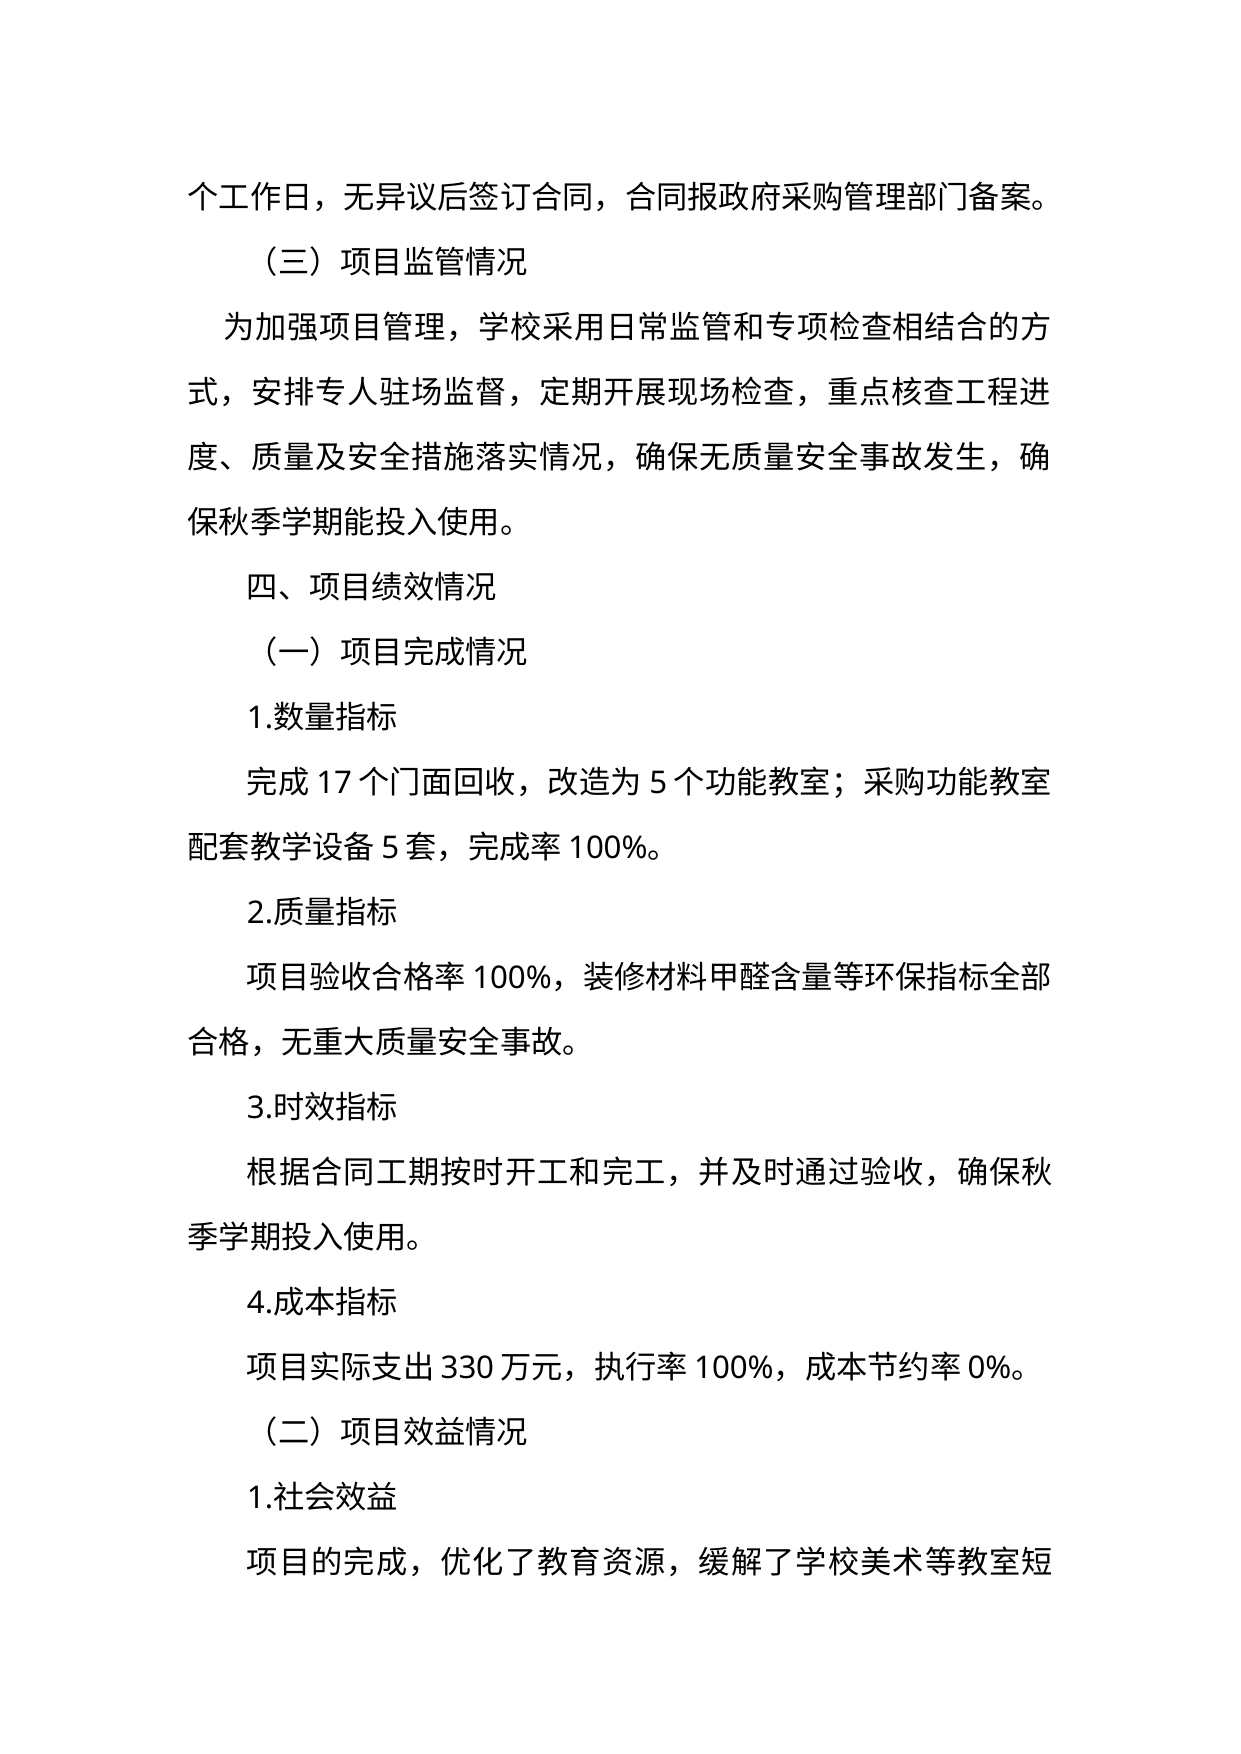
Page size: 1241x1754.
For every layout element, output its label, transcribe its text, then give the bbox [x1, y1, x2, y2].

text 项目实际支出330万元，执行率100%，成本节约率0%。 [187, 1332, 1053, 1397]
text 根据合同工期按时开工和完工，并及时通过验收，确保秋季学期投入使用。 [187, 1137, 1053, 1267]
text 完成17个门面回收，改造为5个功能教室；采购功能教室配套教学设备5套，完成率100%。 [187, 747, 1053, 877]
text （一）项目完成情况 [187, 617, 1053, 682]
text 1.社会效益 [187, 1462, 1053, 1527]
text 四、项目绩效情况 [187, 552, 1053, 617]
text （三）项目监管情况 [187, 227, 1053, 292]
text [187, 162, 1053, 227]
text 3.时效指标 [187, 1072, 1053, 1137]
text 4.成本指标 [187, 1267, 1053, 1332]
text 为加强项目管理，学校采用日常监管和专项检查相结合的方式，安排专人驻场监督，定期开展现场检查，重点核查工程进度、质量及安全措施落实情况，确保无质量安全事故发生，确保秋季学期能投入使用。 [187, 292, 1053, 552]
text （二）项目效益情况 [187, 1397, 1053, 1462]
text 项目验收合格率100%，装修材料甲醛含量等环保指标全部合格，无重大质量安全事故。 [187, 942, 1053, 1072]
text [187, 1527, 1053, 1592]
text 2.质量指标 [187, 877, 1053, 942]
text 1.数量指标 [187, 682, 1053, 747]
